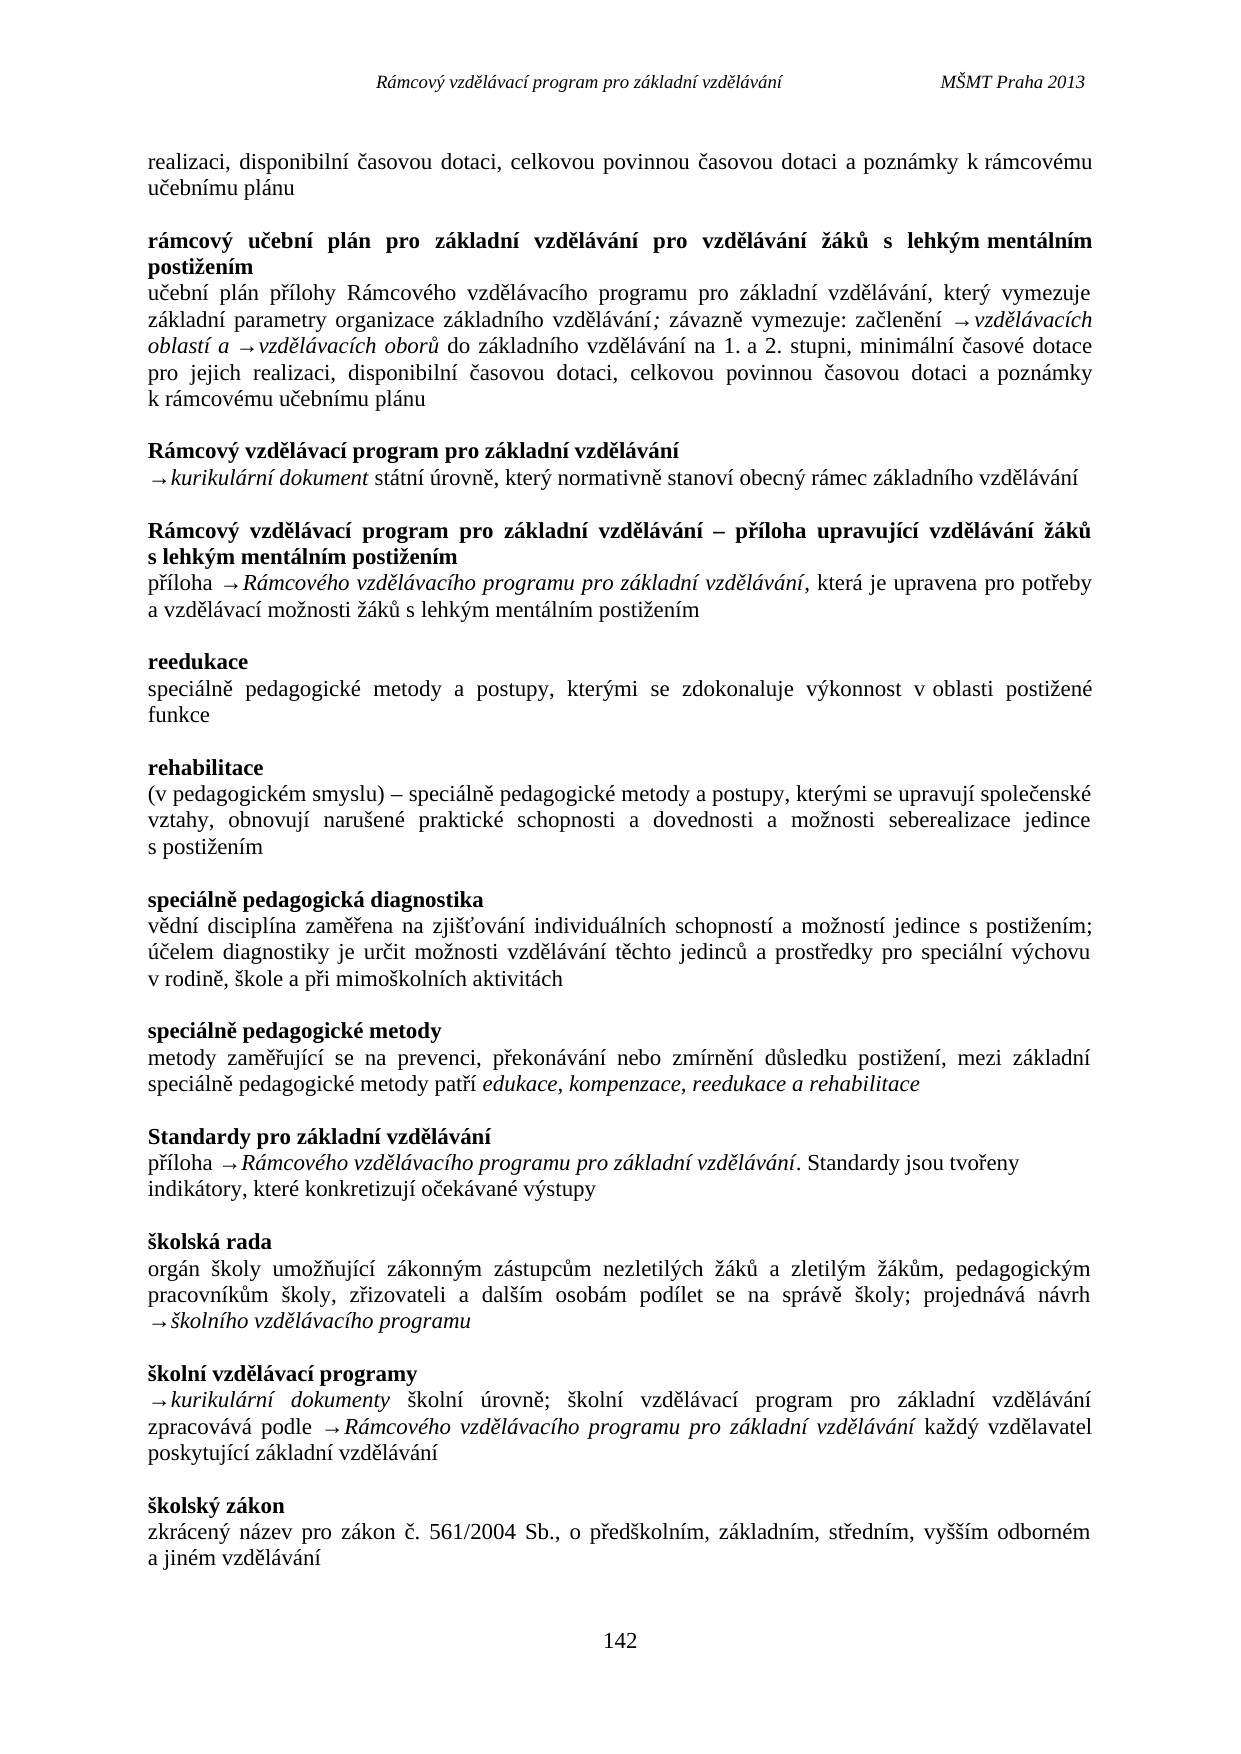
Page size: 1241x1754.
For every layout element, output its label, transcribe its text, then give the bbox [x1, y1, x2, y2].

text Standardy pro základní vzdělávání [148, 1123, 1092, 1149]
text školský zákon [148, 1492, 1092, 1518]
text učební plán přílohy Rámcového vzdělávacího programu pro základní vzdělávání, který vymezuje základní parametry organizace základního vzdělávání; závazně vymezuje: začlenění →vzdělávacích oblastí a →vzdělávacích oborů do základního vzdělávání na 1. a 2. stupni, minimální časové dotace pro jejich realizaci, disponibilní časovou dotaci, celkovou povinnou časovou dotaci a poznámky k rámcovému učebnímu plánu [148, 279, 1092, 411]
text speciálně pedagogické metody [148, 1017, 1092, 1044]
text vědní disciplína zaměřena na zjišťování individuálních schopností a možností jedince s postižením; účelem diagnostiky je určit možnosti vzdělávání těchto jedinců a prostředky pro speciální výchovu v rodině, škole a při mimoškolních aktivitách [148, 912, 1092, 991]
text školní vzdělávací programy [148, 1360, 1092, 1386]
text metody zaměřující se na prevenci, překonávání nebo zmírnění důsledku postižení, mezi základní speciálně pedagogické metody patří edukace, kompenzace, reedukace a rehabilitace [148, 1044, 1092, 1096]
text →kurikulární dokumenty školní úrovně; školní vzdělávací program pro základní vzdělávání zpracovává podle →Rámcového vzdělávacího programu pro základní vzdělávání každý vzdělavatel poskytující základní vzdělávání [148, 1386, 1092, 1465]
text rámcový učební plán pro základní vzdělávání pro vzdělávání žáků s lehkým mentálním postižením [148, 227, 1092, 279]
text Rámcový vzdělávací program pro základní vzdělávání [148, 438, 1092, 464]
text →kurikulární dokument státní úrovně, který normativně stanoví obecný rámec základního vzdělávání [148, 464, 1092, 490]
text reedukace [148, 648, 1092, 675]
text příloha →Rámcového vzdělávacího programu pro základní vzdělávání. Standardy jsou tvořeny indikátory, které konkretizují očekávané výstupy [148, 1149, 1092, 1202]
text (v pedagogickém smyslu) – speciálně pedagogické metody a postupy, kterými se upravují společenské vztahy, obnovují narušené praktické schopnosti a dovednosti a možnosti seberealizace jedince s postižením [148, 780, 1092, 859]
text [148, 148, 1092, 200]
text speciálně pedagogická diagnostika [148, 886, 1092, 912]
text speciálně pedagogické metody a postupy, kterými se zdokonaluje výkonnost v oblasti postižené funkce [148, 675, 1092, 727]
text zkrácený název pro zákon č. 561/2004 Sb., o předškolním, základním, středním, vyšším odborném a jiném vzdělávání [148, 1518, 1092, 1571]
text orgán školy umožňující zákonným zástupcům nezletilých žáků a zletilým žákům, pedagogickým pracovníkům školy, zřizovateli a dalším osobám podílet se na správě školy; projednává návrh →školního vzdělávacího programu [148, 1254, 1092, 1334]
text příloha →Rámcového vzdělávacího programu pro základní vzdělávání, která je upravena pro potřeby a vzdělávací možnosti žáků s lehkým mentálním postižením [148, 569, 1092, 622]
text Rámcový vzdělávací program pro základní vzdělávání – příloha upravující vzdělávání žáků s lehkým mentálním postižením [148, 517, 1092, 569]
text rehabilitace [148, 754, 1092, 780]
text školská rada [148, 1228, 1092, 1254]
